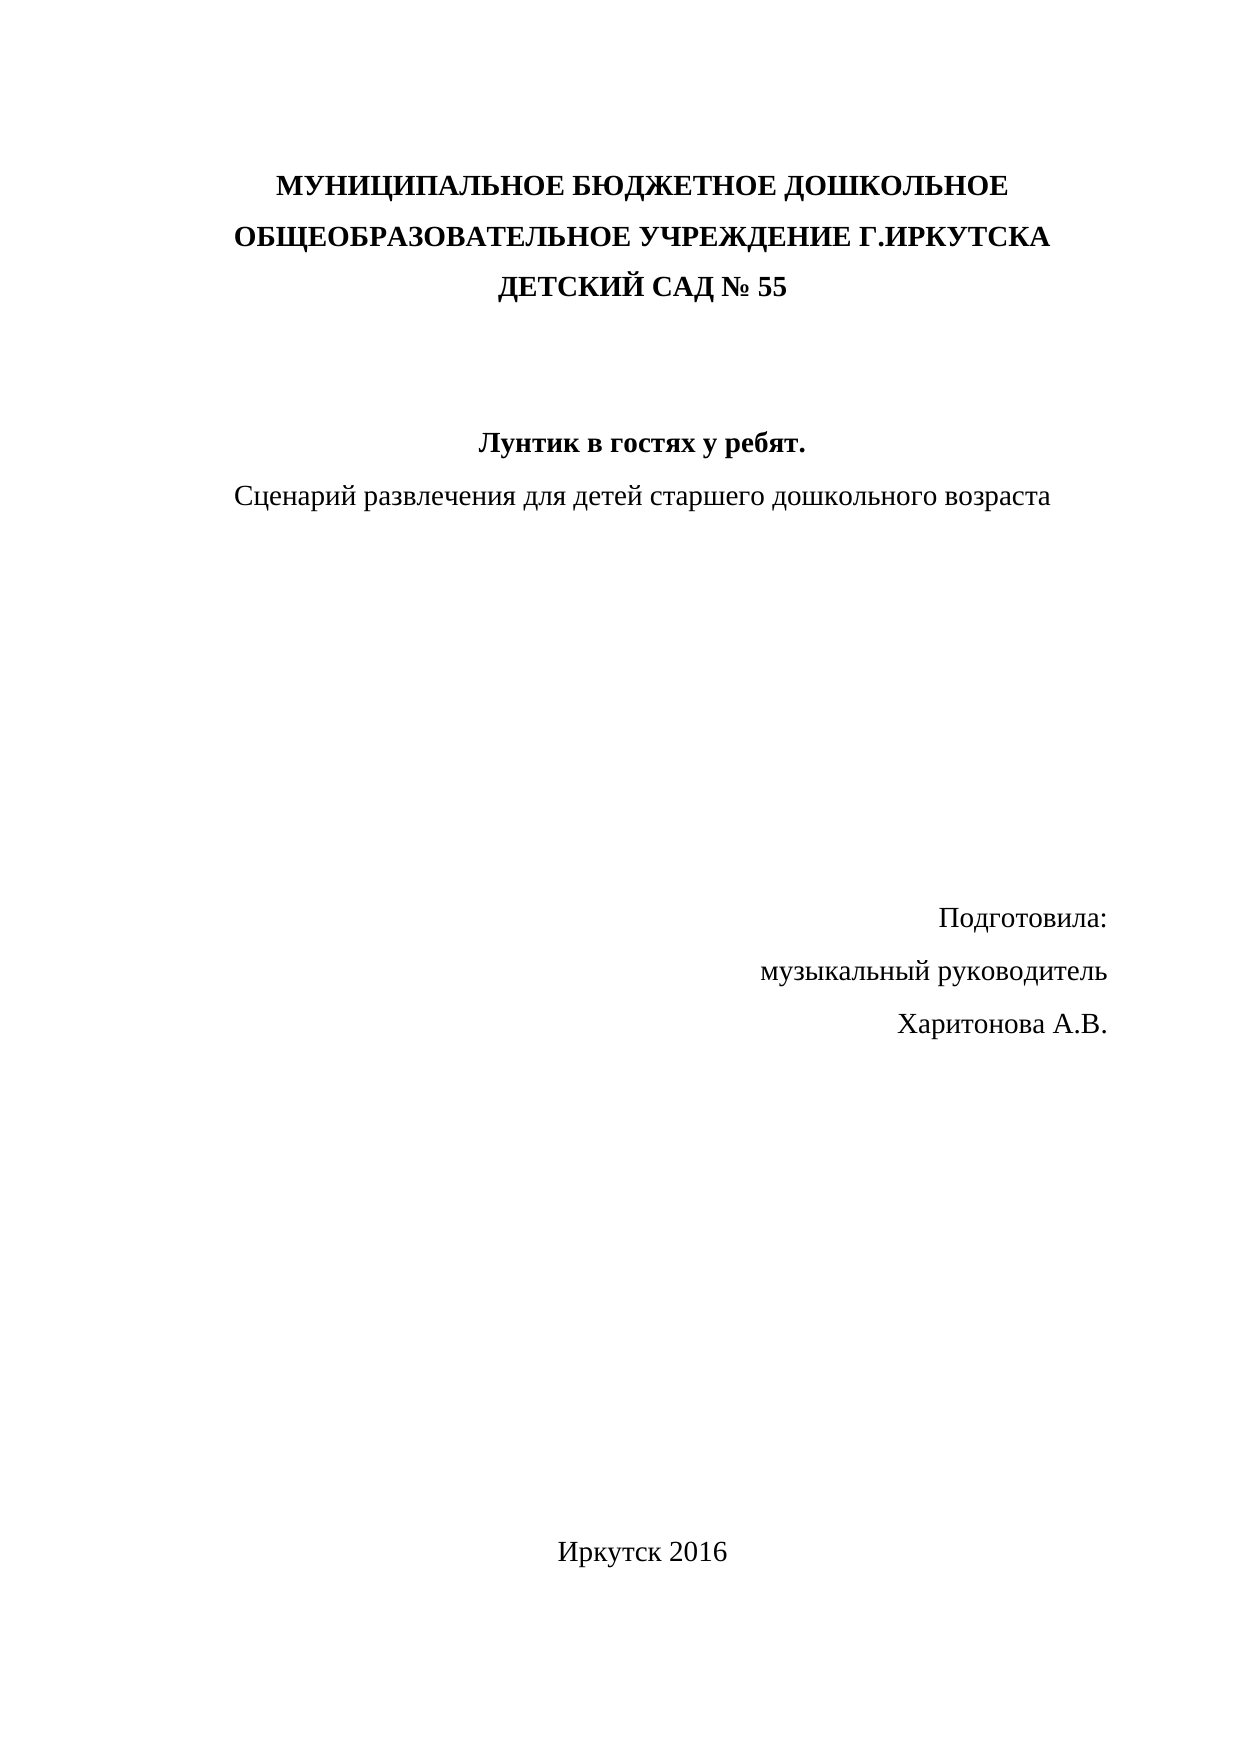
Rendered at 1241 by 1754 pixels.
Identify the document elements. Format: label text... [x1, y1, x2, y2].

text Иркутск 2016 [177, 1534, 1107, 1568]
text Сценарий развлечения для детей старшего дошкольного возраста [177, 478, 1107, 511]
text Лунтик в гостях у ребят. [177, 425, 1107, 458]
text Харитонова А.В. [177, 1006, 1107, 1039]
text ДЕТСКИЙ САД № 55 [177, 269, 1107, 303]
text музыкальный руководитель [177, 953, 1107, 987]
text МУНИЦИПАЛЬНОЕ БЮДЖЕТНОЕ ДОШКОЛЬНОЕ ОБЩЕОБРАЗОВАТЕЛЬНОЕ УЧРЕЖДЕНИЕ Г.ИРКУТСКА [177, 168, 1107, 252]
text Подготовила: [177, 900, 1107, 934]
